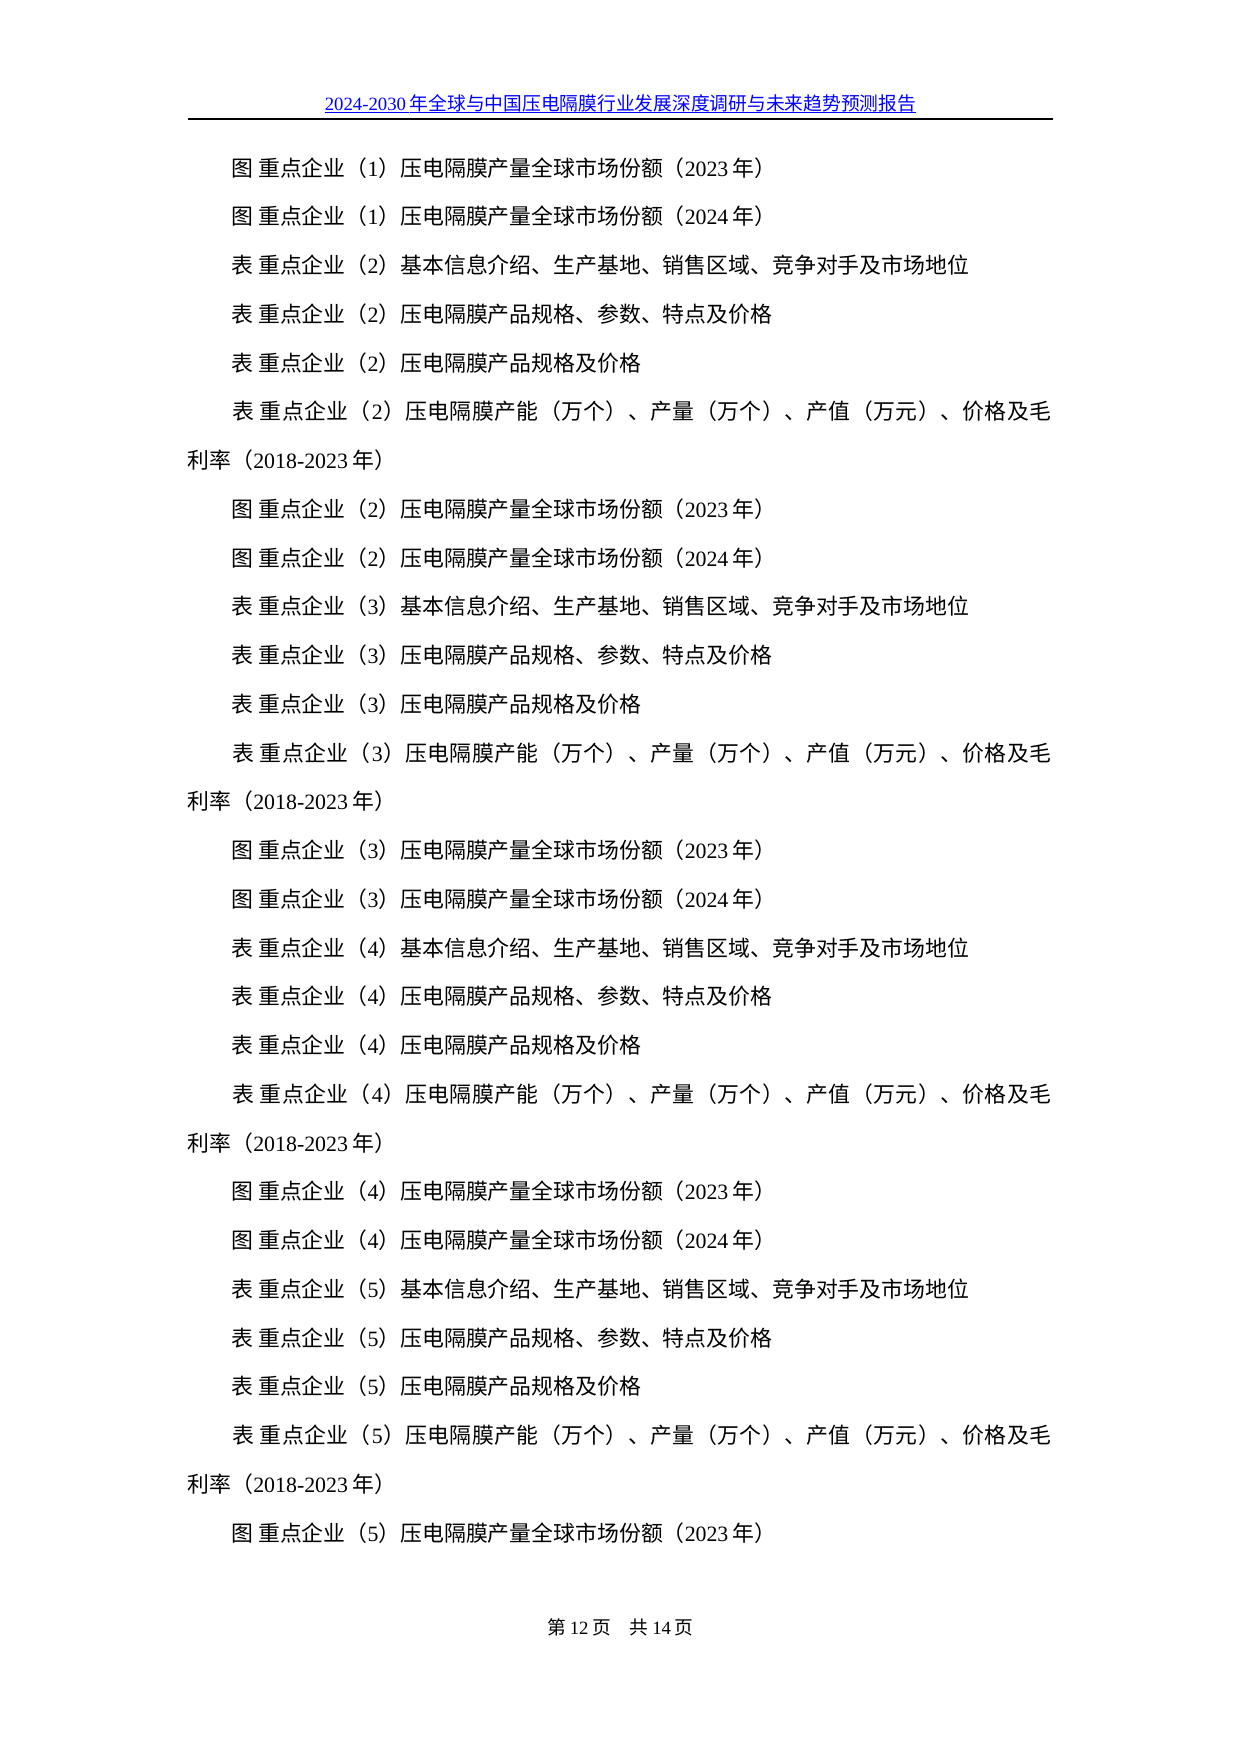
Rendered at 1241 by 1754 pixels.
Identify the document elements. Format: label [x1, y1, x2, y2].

text [187, 150, 1053, 1548]
